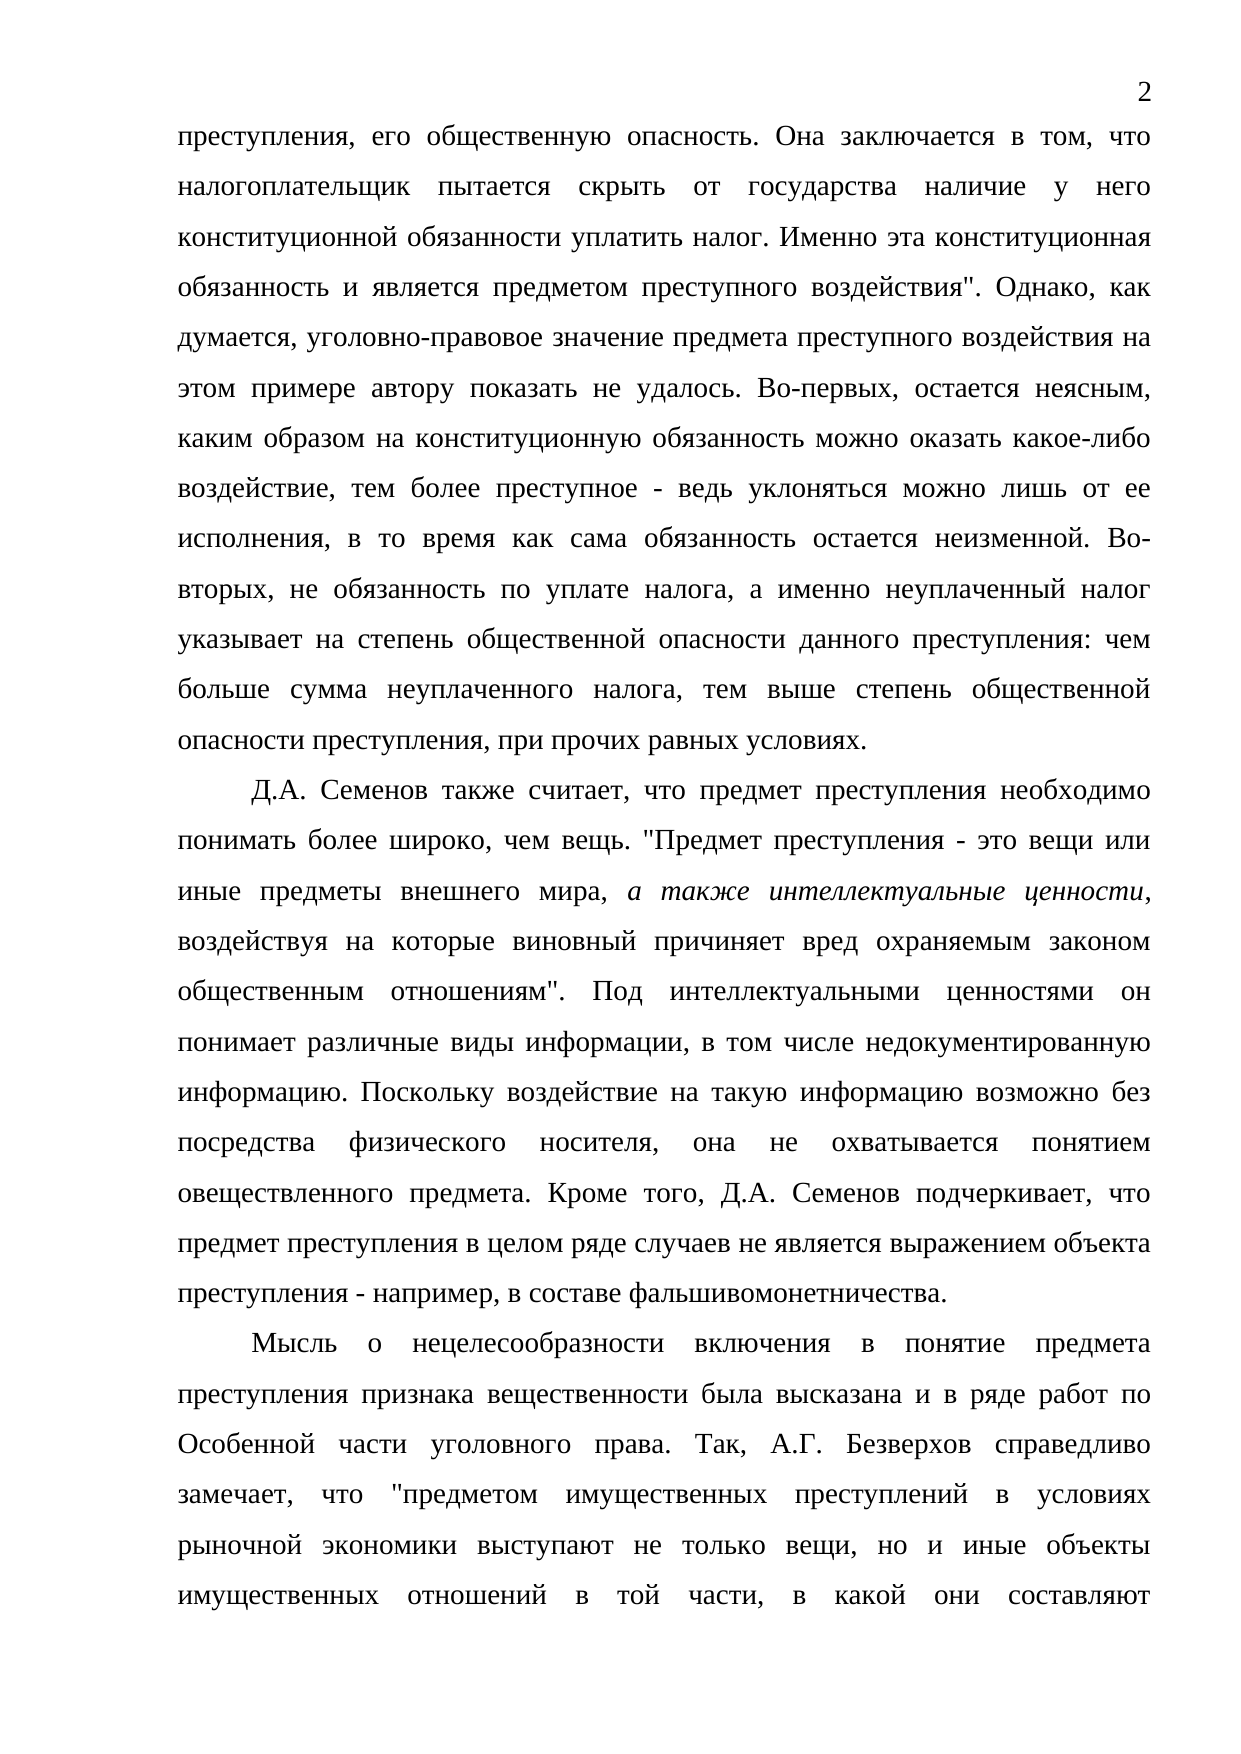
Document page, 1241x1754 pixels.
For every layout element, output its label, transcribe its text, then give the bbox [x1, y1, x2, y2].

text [177, 1326, 1152, 1611]
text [177, 118, 1152, 755]
text Д.А. Семенов также считает, что предмет преступления необходимо понимать более широко, чем вещь. "Предмет преступления - это вещи или иные предметы внешнего мира, а также интеллектуальные ценности, воздействуя на которые виновный причиняет вред охраняемым законом общественным отношениям". Под интеллектуальными ценностями он понимает различные виды информации, в том числе недокументированную информацию. Поскольку воздействие на такую информацию возможно без посредства физического носителя, она не охватывается понятием овеществленного предмета. Кроме того, Д.А. Семенов подчеркивает, что предмет преступления в целом ряде случаев не является выражением объекта преступления - например, в составе фальшивомонетничества. [177, 772, 1152, 1309]
